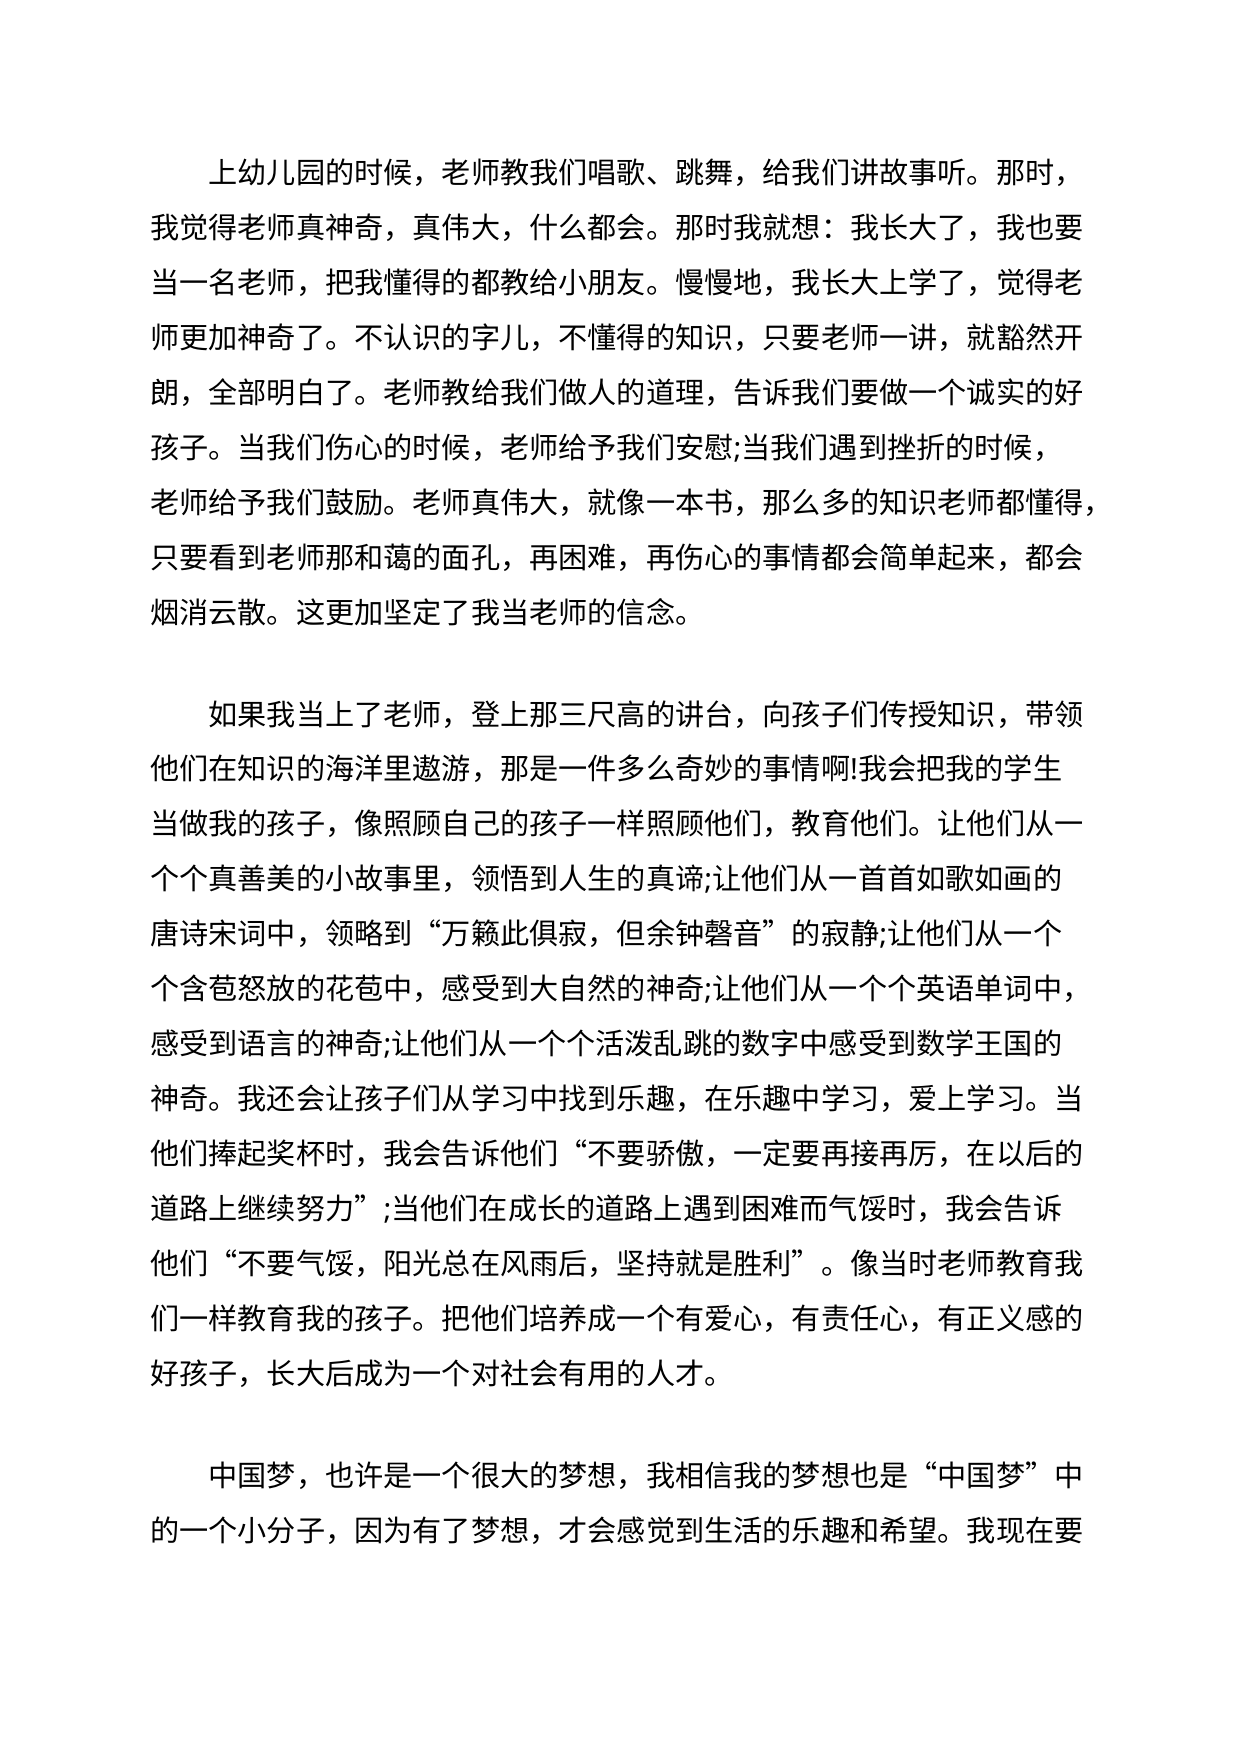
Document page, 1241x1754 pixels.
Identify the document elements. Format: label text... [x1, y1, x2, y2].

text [150, 1452, 1090, 1549]
text 上幼儿园的时候，老师教我们唱歌、跳舞，给我们讲故事听。那时，我觉得老师真神奇，真伟大，什么都会。那时我就想：我长大了，我也要当一名老师，把我懂得的都教给小朋友。慢慢地，我长大上学了，觉得老师更加神奇了。不认识的字儿，不懂得的知识，只要老师一讲，就豁然开朗，全部明白了。老师教给我们做人的道理，告诉我们要做一个诚实的好孩子。当我们伤心的时候，老师给予我们安慰;当我们遇到挫折的时候，老师给予我们鼓励。老师真伟大，就像一本书，那么多的知识老师都懂得，只要看到老师那和蔼的面孔，再困难，再伤心的事情都会简单起来，都会烟消云散。这更加坚定了我当老师的信念。 [150, 150, 1090, 632]
text 如果我当上了老师，登上那三尺高的讲台，向孩子们传授知识，带领他们在知识的海洋里遨游，那是一件多么奇妙的事情啊!我会把我的学生当做我的孩子，像照顾自己的孩子一样照顾他们，教育他们。让他们从一个个真善美的小故事里，领悟到人生的真谛;让他们从一首首如歌如画的唐诗宋词中，领略到“万籁此俱寂，但余钟磬音”的寂静;让他们从一个个含苞怒放的花苞中，感受到大自然的神奇;让他们从一个个英语单词中，感受到语言的神奇;让他们从一个个活泼乱跳的数字中感受到数学王国的神奇。我还会让孩子们从学习中找到乐趣，在乐趣中学习，爱上学习。当他们捧起奖杯时，我会告诉他们“不要骄傲，一定要再接再厉，在以后的道路上继续努力”;当他们在成长的道路上遇到困难而气馁时，我会告诉他们“不要气馁，阳光总在风雨后，坚持就是胜利”。像当时老师教育我们一样教育我的孩子。把他们培养成一个有爱心，有责任心，有正义感的好孩子，长大后成为一个对社会有用的人才。 [150, 691, 1090, 1393]
